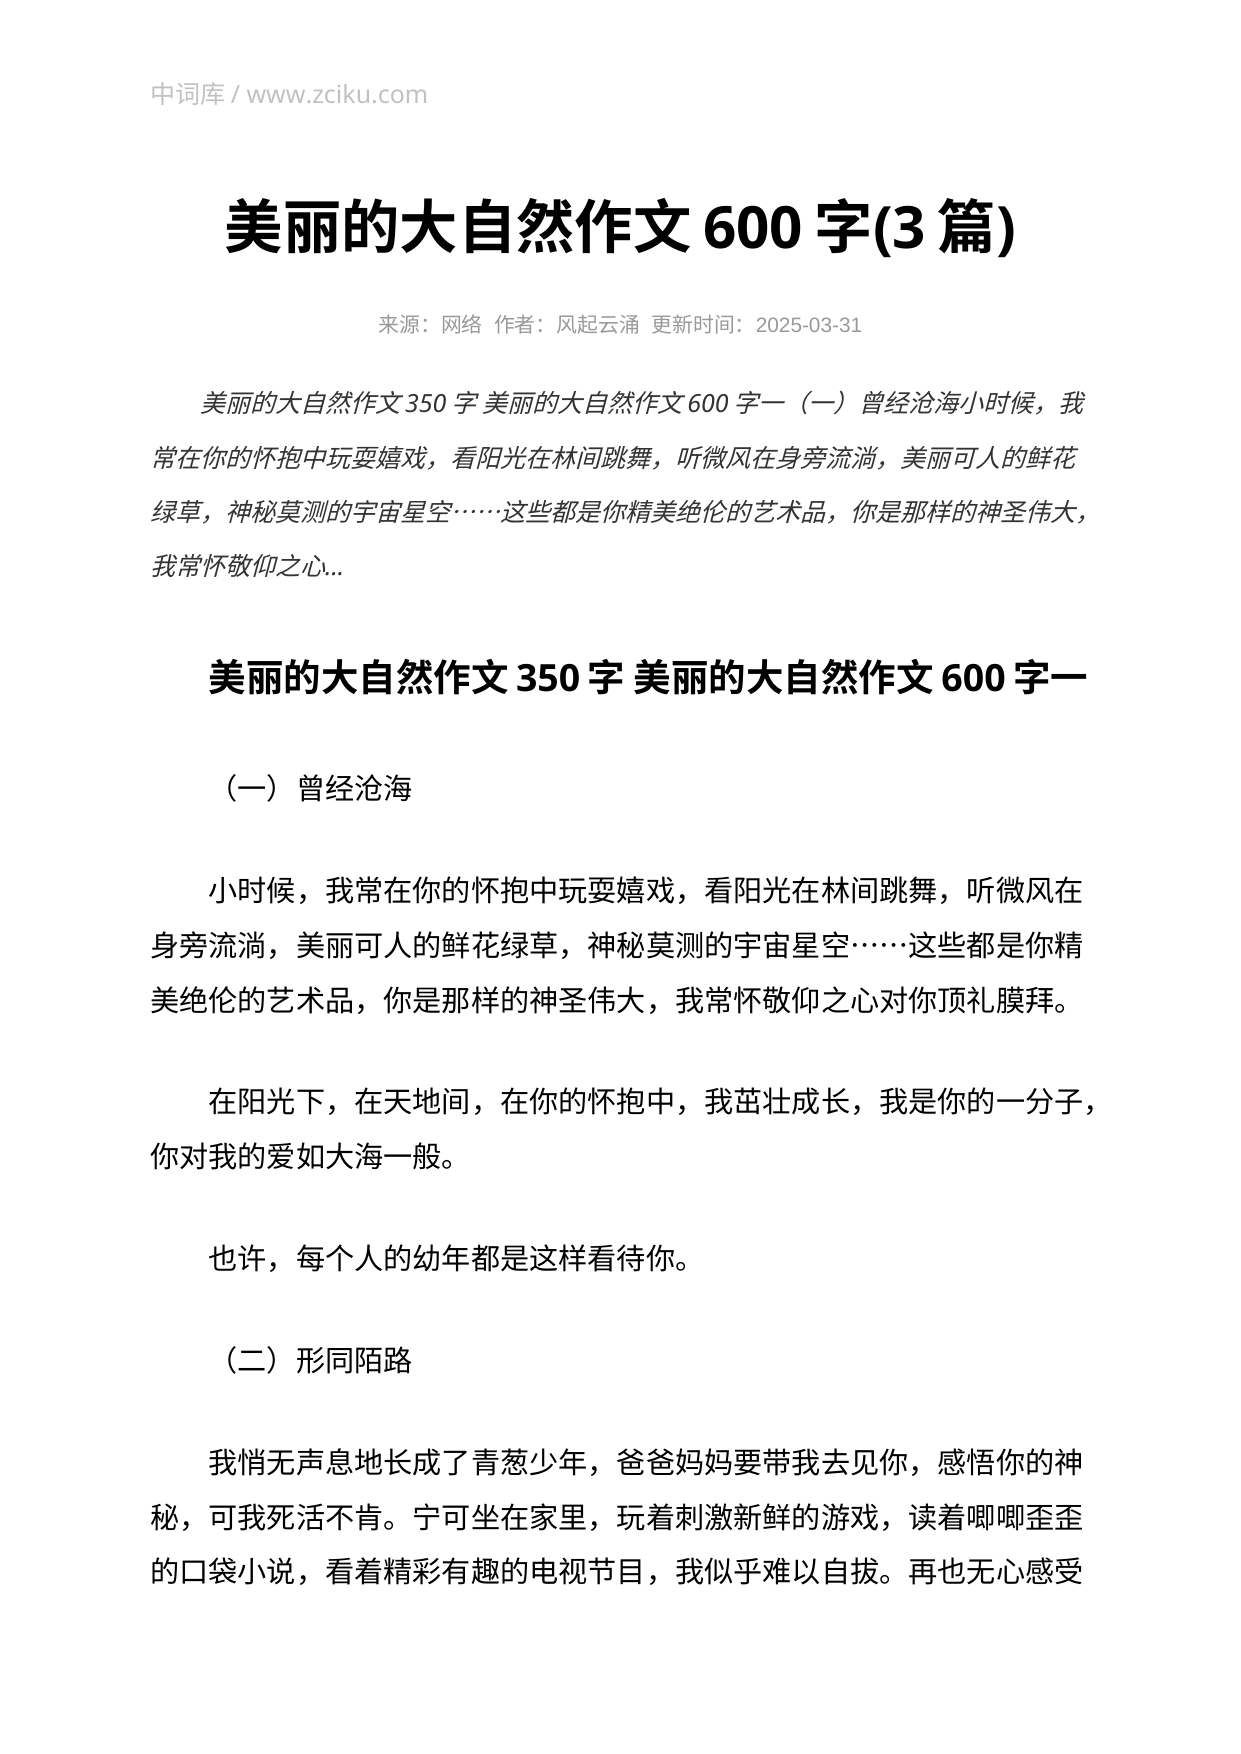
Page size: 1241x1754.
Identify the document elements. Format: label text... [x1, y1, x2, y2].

text 美丽的大自然作文350字 美丽的大自然作文600字一 [150, 648, 1090, 703]
text 在阳光下，在天地间，在你的怀抱中，我茁壮成长，我是你的一分子，你对我的爱如大海一般。 [150, 1079, 1090, 1176]
text 来源：网络 作者：风起云涌 更新时间：2025-03-31 [150, 313, 1090, 337]
text （一）曾经沧海 [150, 766, 1090, 808]
subtitle 美丽的大自然作文600字(3篇) [150, 181, 1090, 266]
text 美丽的大自然作文350字 美丽的大自然作文600字一（一）曾经沧海小时候，我常在你的怀抱中玩耍嬉戏，看阳光在林间跳舞，听微风在身旁流淌，美丽可人的鲜花绿草，神秘莫测的宇宙星空……这些都是你精美绝伦的艺术品，你是那样的神圣伟大，我常怀敬仰之心... [150, 384, 1090, 583]
text 小时候，我常在你的怀抱中玩耍嬉戏，看阳光在林间跳舞，听微风在身旁流淌，美丽可人的鲜花绿草，神秘莫测的宇宙星空……这些都是你精美绝伦的艺术品，你是那样的神圣伟大，我常怀敬仰之心对你顶礼膜拜。 [150, 867, 1090, 1019]
text 也许，每个人的幼年都是这样看待你。 [150, 1236, 1090, 1278]
text （二）形同陌路 [150, 1337, 1090, 1380]
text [150, 1439, 1090, 1591]
